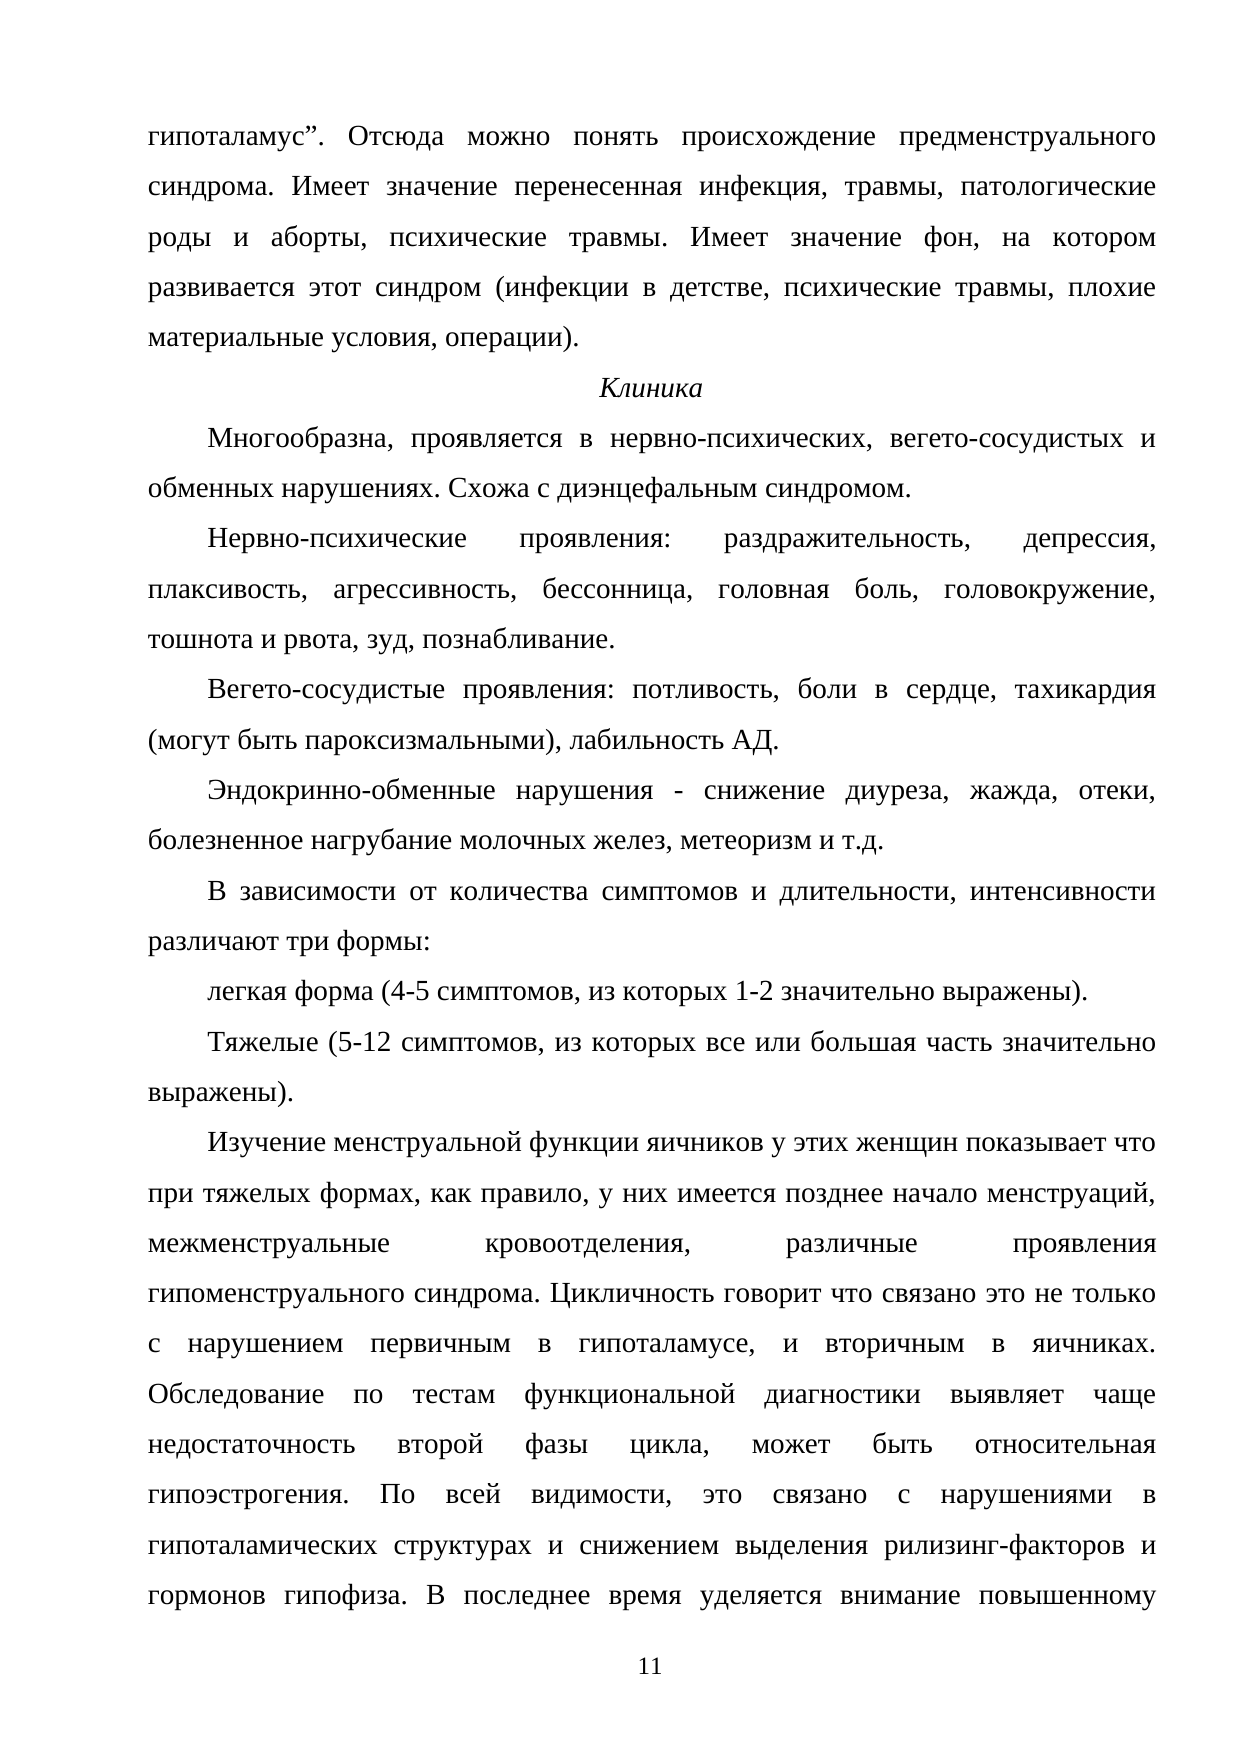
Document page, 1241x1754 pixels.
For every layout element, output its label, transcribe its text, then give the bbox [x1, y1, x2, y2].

text В зависимости от количества симптомов и длительности, интенсивности различают три формы: [148, 873, 1157, 957]
text Многообразна, проявляется в нервно-психических, вегето-сосудистых и обменных нарушениях. Схожа с диэнцефальным синдромом. [148, 420, 1157, 504]
text Тяжелые (5-12 симптомов, из которых все или большая часть значительно выражены). [148, 1024, 1157, 1108]
text Эндокринно-обменные нарушения - снижение диуреза, жажда, отеки, болезненное нагрубание молочных желез, метеоризм и т.д. [148, 772, 1157, 856]
text Клиника [148, 370, 1157, 403]
text легкая форма (4-5 симптомов, из которых 1-2 значительно выражены). [148, 973, 1157, 1007]
text Вегето-сосудистые проявления: потливость, боли в сердце, тахикардия (могут быть пароксизмальными), лабильность АД. [148, 672, 1157, 755]
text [148, 1124, 1157, 1611]
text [148, 118, 1157, 353]
text Нервно-психические проявления: раздражительность, депрессия, плаксивость, агрессивность, бессонница, головная боль, головокружение, тошнота и рвота, зуд, познабливание. [148, 521, 1157, 655]
